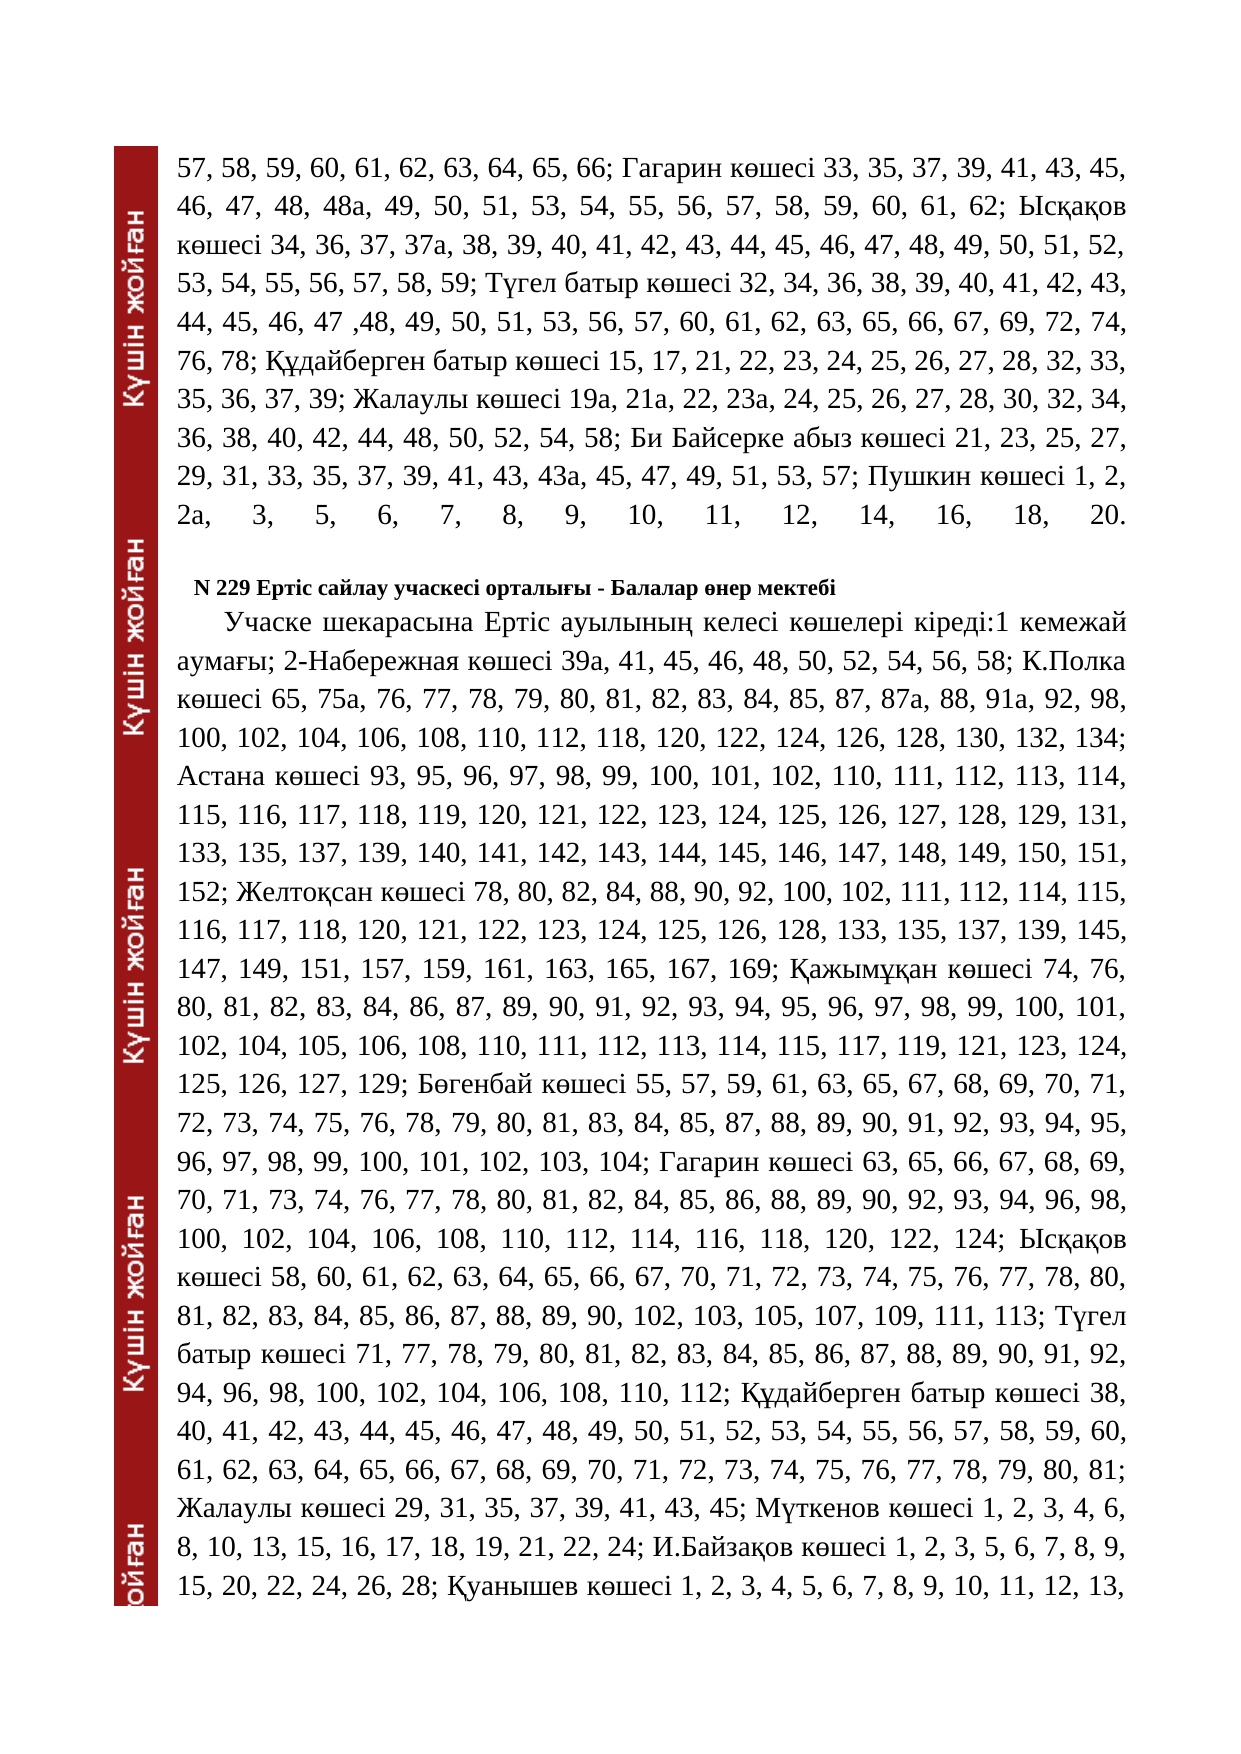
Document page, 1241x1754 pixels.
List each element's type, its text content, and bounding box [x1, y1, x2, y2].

picture [114, 600, 158, 604]
picture [114, 569, 158, 574]
picture [114, 146, 158, 150]
picture [114, 1601, 158, 1606]
text N 229 Ертіс сайлау учаскесі орталығы - Балалар өнер мектебі [112, 574, 1128, 600]
